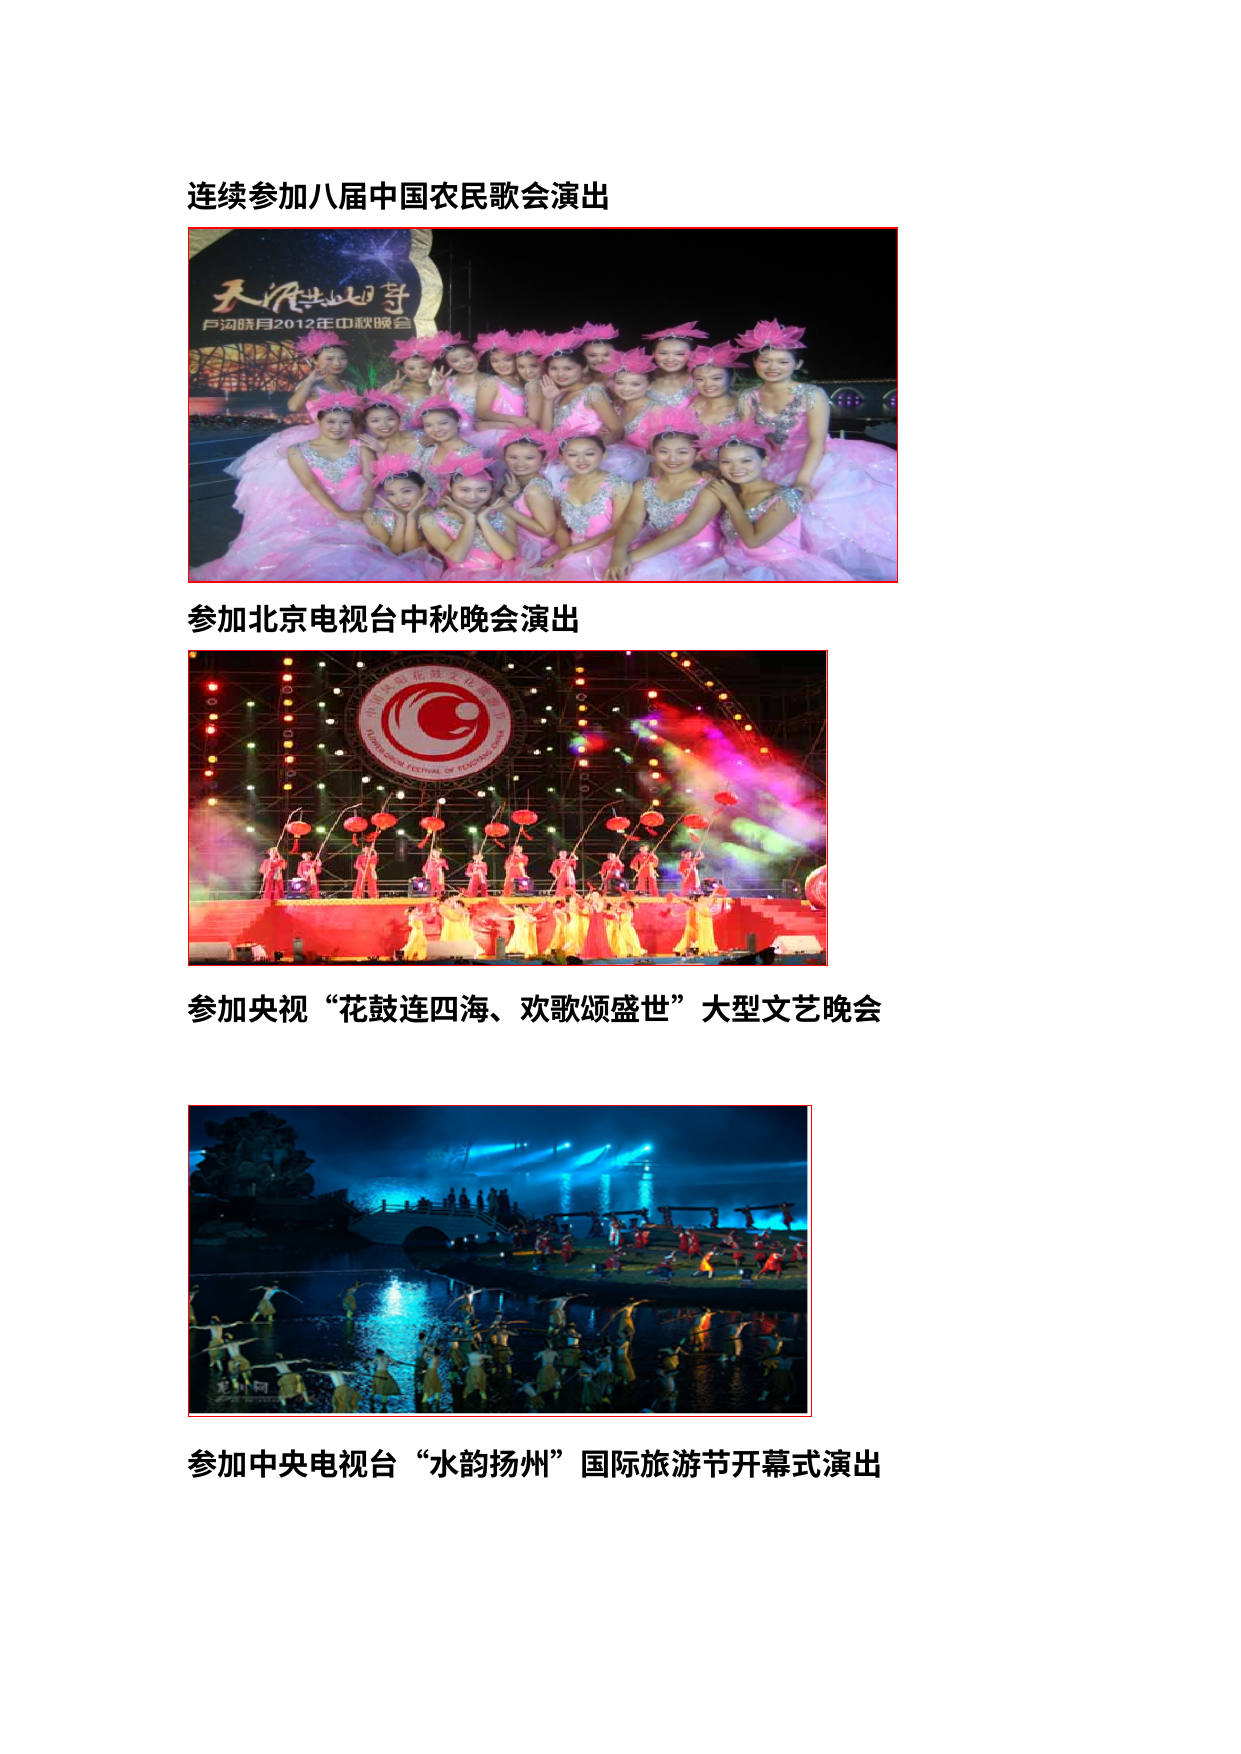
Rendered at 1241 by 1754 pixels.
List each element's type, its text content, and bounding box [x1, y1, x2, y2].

text 参加央视“花鼓连四海、欢歌颂盛世”大型文艺晚会 [187, 974, 1053, 1039]
picture [189, 229, 897, 581]
text 参加北京电视台中秋晚会演出 [187, 584, 1053, 649]
picture [189, 1106, 811, 1416]
picture [189, 651, 827, 965]
text 连续参加八届中国农民歌会演出 [187, 162, 1053, 227]
text 参加中央电视台“水韵扬州”国际旅游节开幕式演出 [187, 1429, 1053, 1494]
